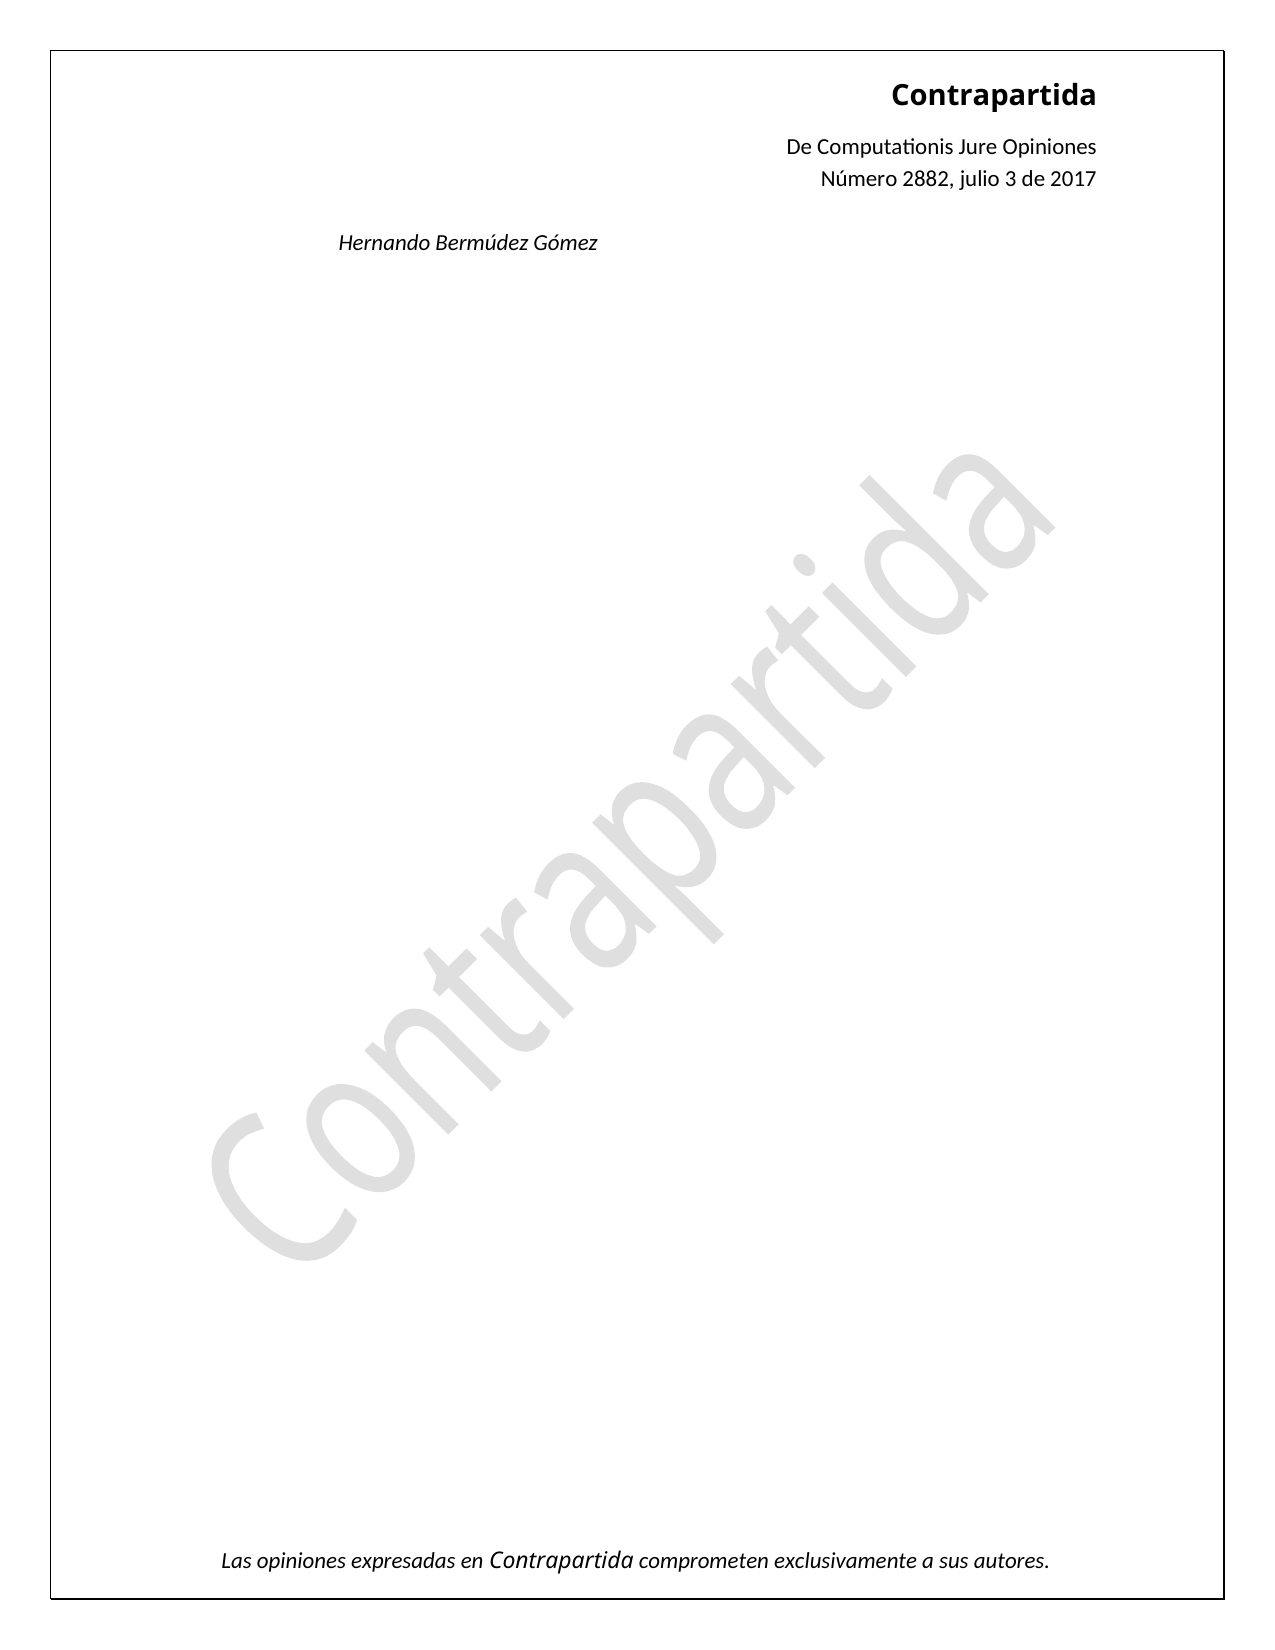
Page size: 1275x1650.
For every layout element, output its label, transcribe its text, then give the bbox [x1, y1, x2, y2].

text Hernando Bermúdez Gómez [177, 228, 600, 256]
